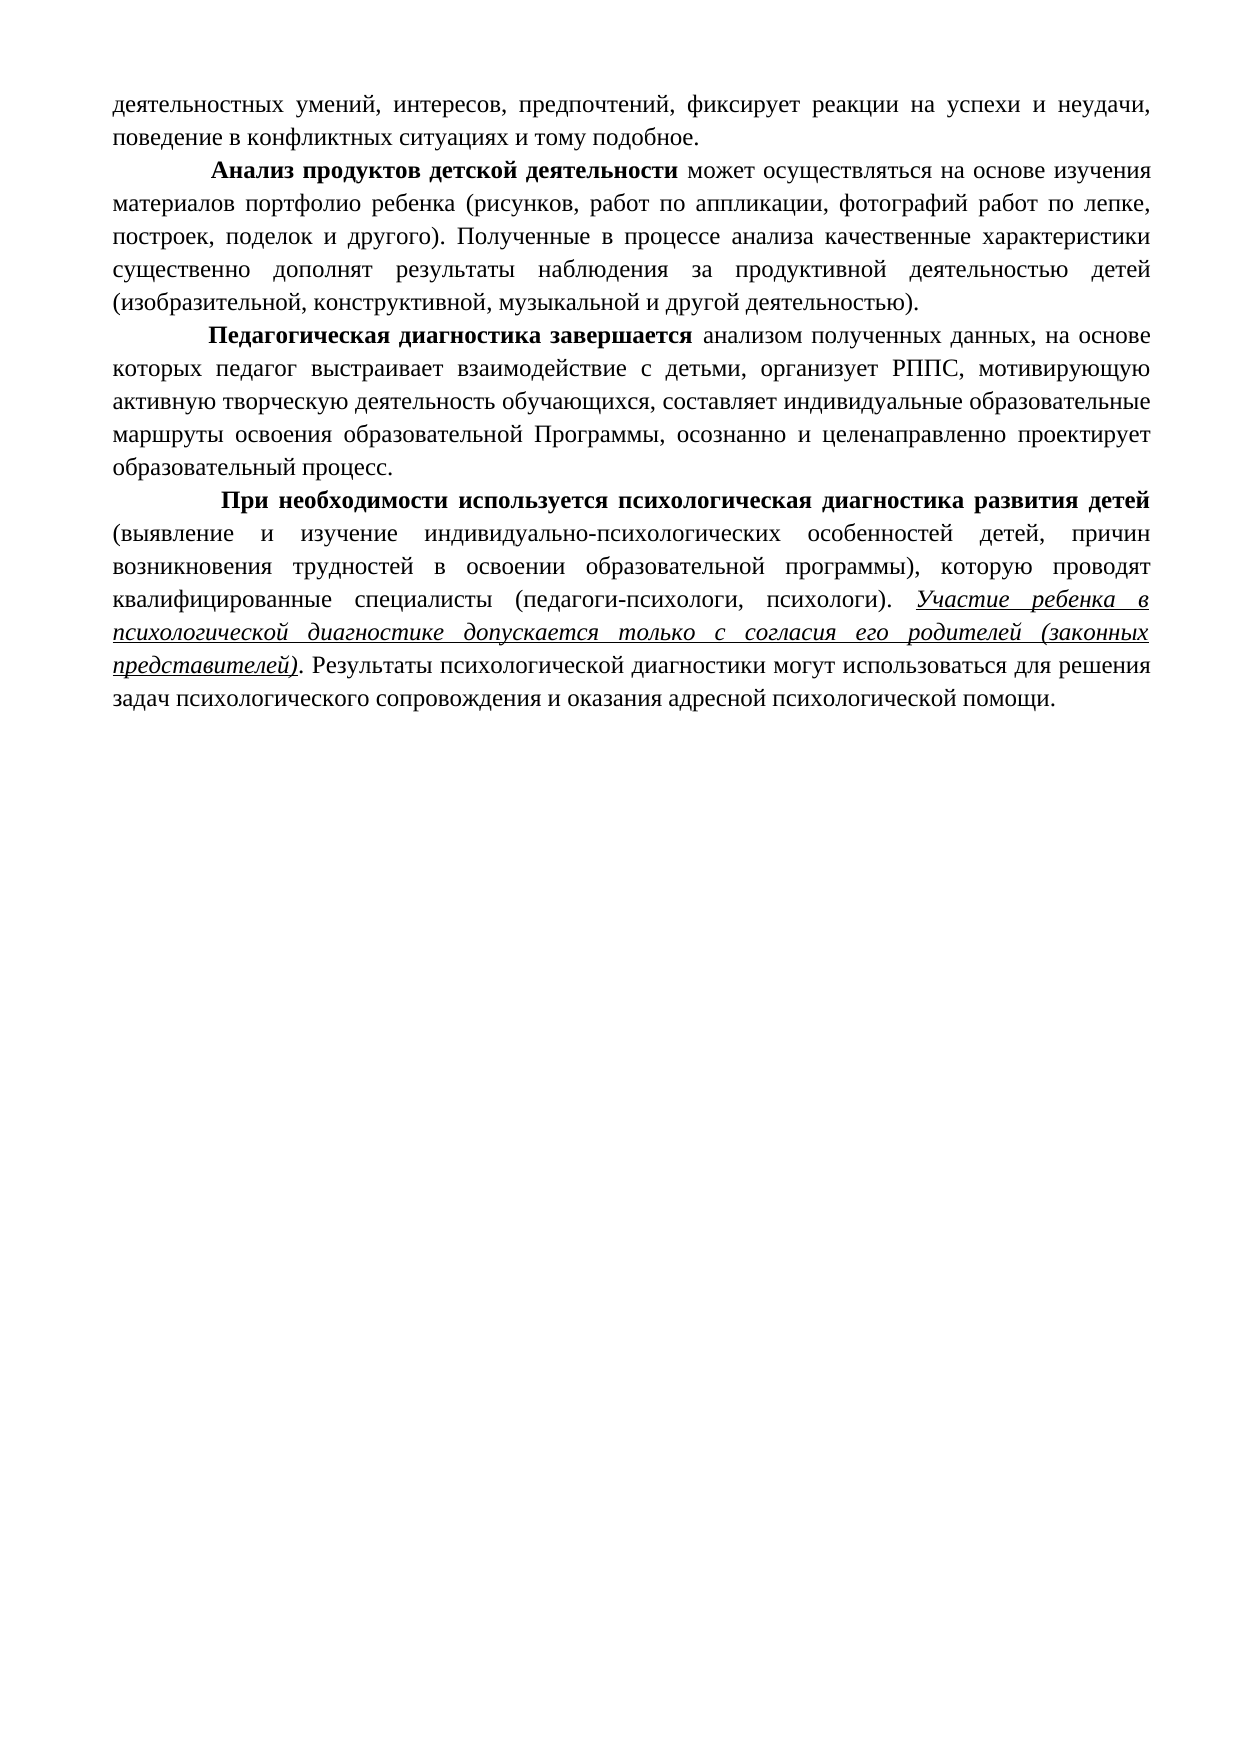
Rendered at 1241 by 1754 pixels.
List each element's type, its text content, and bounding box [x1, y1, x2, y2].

text Анализ продуктов детской деятельности может осуществляться на основе изучения материалов портфолио ребенка (рисунков, работ по аппликации, фотографий работ по лепке, построек, поделок и другого). Полученные в процессе анализа качественные характеристики существенно дополнят результаты наблюдения за продуктивной деятельностью детей (изобразительной, конструктивной, музыкальной и другой деятельностью). [112, 155, 1152, 316]
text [112, 89, 1152, 150]
text При необходимости используется психологическая диагностика развития детей (выявление и изучение индивидуально-психологических особенностей детей, причин возникновения трудностей в освоении образовательной программы), которую проводят квалифицированные специалисты (педагоги-психологи, психологи). Участие ребенка в психологической диагностике допускается только с согласия его родителей (законных представителей). Результаты психологической диагностики могут использоваться для решения задач психологического сопровождения и оказания адресной психологической помощи. [112, 485, 1152, 712]
text Педагогическая диагностика завершается анализом полученных данных, на основе которых педагог выстраивает взаимодействие с детьми, организует РППС, мотивирующую активную творческую деятельность обучающихся, составляет индивидуальные образовательные маршруты освоения образовательной Программы, осознанно и целенаправленно проектирует образовательный процесс. [112, 320, 1152, 481]
